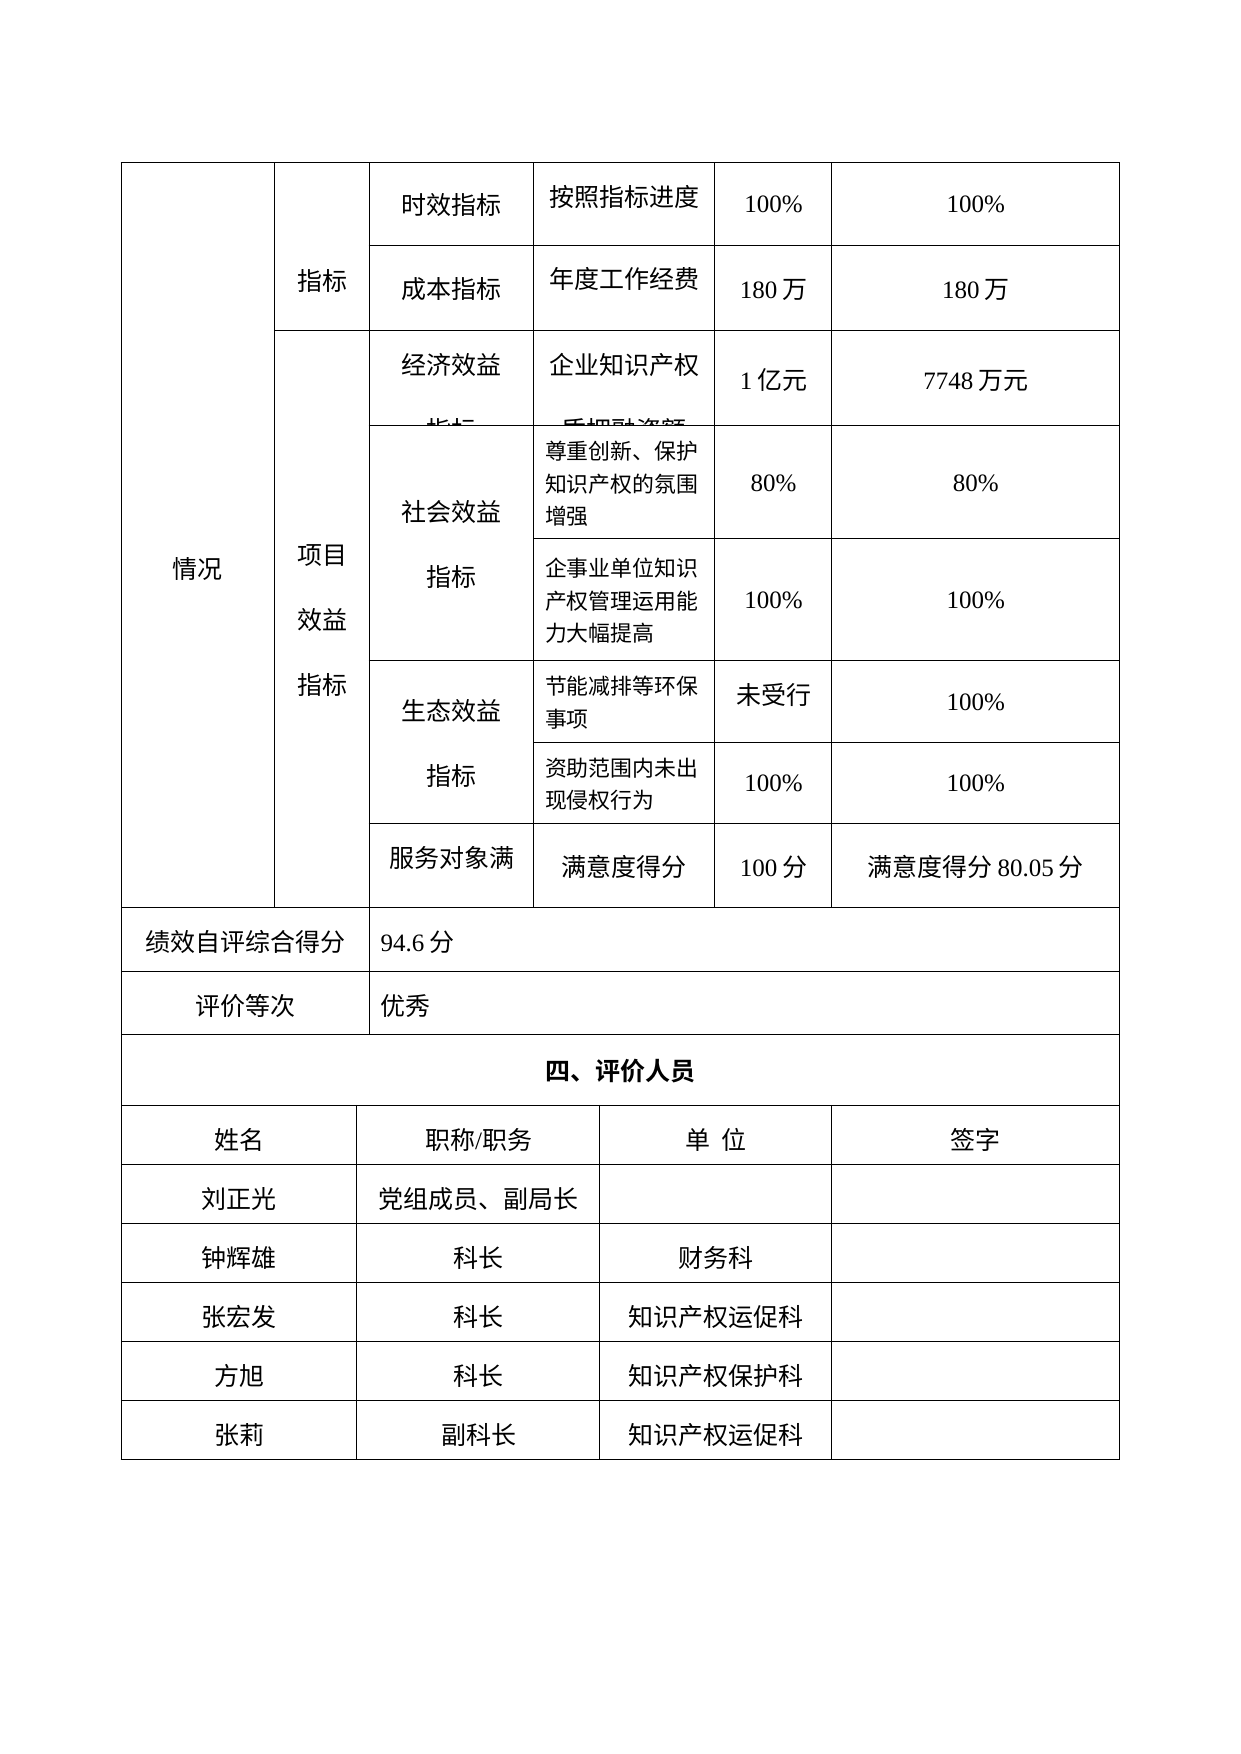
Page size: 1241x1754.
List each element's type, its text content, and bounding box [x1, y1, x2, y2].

table_cell 签字 [832, 1106, 1119, 1164]
table_cell 年度工作经费实施成本 [534, 246, 714, 330]
table_cell [832, 1165, 1119, 1223]
table_cell 企业知识产权质押融资额 [534, 331, 714, 425]
table_cell 项目效益指标 [275, 331, 369, 907]
table_cell 180万 [832, 246, 1119, 330]
table_cell 副科长 [357, 1401, 599, 1459]
table_cell 80% [715, 426, 831, 538]
table_cell 100% [715, 539, 831, 660]
table_cell 张宏发 [122, 1283, 356, 1341]
table_cell 时效指标 [370, 163, 533, 244]
table_cell 100% [832, 539, 1119, 660]
table_cell 科长 [357, 1224, 599, 1282]
table_cell 四、评价人员 [122, 1035, 1119, 1105]
table_cell 绩效自评综合得分 [122, 908, 369, 971]
table_cell [832, 1342, 1119, 1400]
table_cell 科长 [357, 1342, 599, 1400]
table_cell 优秀 [370, 972, 1119, 1034]
table_cell 满意度得分 [534, 824, 714, 907]
table_cell 100% [715, 743, 831, 823]
table_cell 刘正光 [122, 1165, 356, 1223]
table_cell 知识产权运促科 [600, 1401, 831, 1459]
table_cell 服务对象满意度指标 [370, 824, 533, 907]
table_cell 财务科 [600, 1224, 831, 1282]
table_cell 方旭 [122, 1342, 356, 1400]
table_cell 姓名 [122, 1106, 356, 1164]
table_cell 生态效益 指标 [370, 661, 533, 823]
table_cell 尊重创新、保护知识产权的氛围增强 [534, 426, 714, 538]
table_cell 科长 [357, 1283, 599, 1341]
table_cell 知识产权保护科 [600, 1342, 831, 1400]
table_cell 张莉 [122, 1401, 356, 1459]
table_cell 100% [832, 661, 1119, 742]
table_cell 100% [832, 743, 1119, 823]
table_cell [832, 1224, 1119, 1282]
table_cell [600, 1165, 831, 1223]
table_cell 企事业单位知识产权管理运用能力大幅提高 [534, 539, 714, 660]
table_cell 按照指标进度安排 [534, 163, 714, 244]
table_cell 资助范围内未出现侵权行为 [534, 743, 714, 823]
table_cell 180万 [715, 246, 831, 330]
table_cell 职称/职务 [357, 1106, 599, 1164]
table_cell 社会效益 指标 [370, 426, 533, 660]
table_cell 党组成员、副局长 [357, 1165, 599, 1223]
table_cell 知识产权运促科 [600, 1283, 831, 1341]
table_cell 经济效益 指标 [370, 331, 533, 425]
table_cell 1亿元 [715, 331, 831, 425]
table_cell 100% [832, 163, 1119, 244]
table_cell 100% [715, 163, 831, 244]
table_cell 评价等次 [122, 972, 369, 1034]
table_cell 节能减排等环保事项 [534, 661, 714, 742]
table_cell 7748万元 [832, 331, 1119, 425]
table_cell 未受行政处罚 [715, 661, 831, 742]
table_cell 满意度得分80.05分 [832, 824, 1119, 907]
table_cell [832, 1283, 1119, 1341]
table_cell 80% [832, 426, 1119, 538]
table_cell 单 位 [600, 1106, 831, 1164]
table_cell 成本指标 [370, 246, 533, 330]
table_cell 钟辉雄 [122, 1224, 356, 1282]
table_cell [832, 1401, 1119, 1459]
table_cell 94.6分 [370, 908, 1119, 971]
table_cell 100分 [715, 824, 831, 907]
